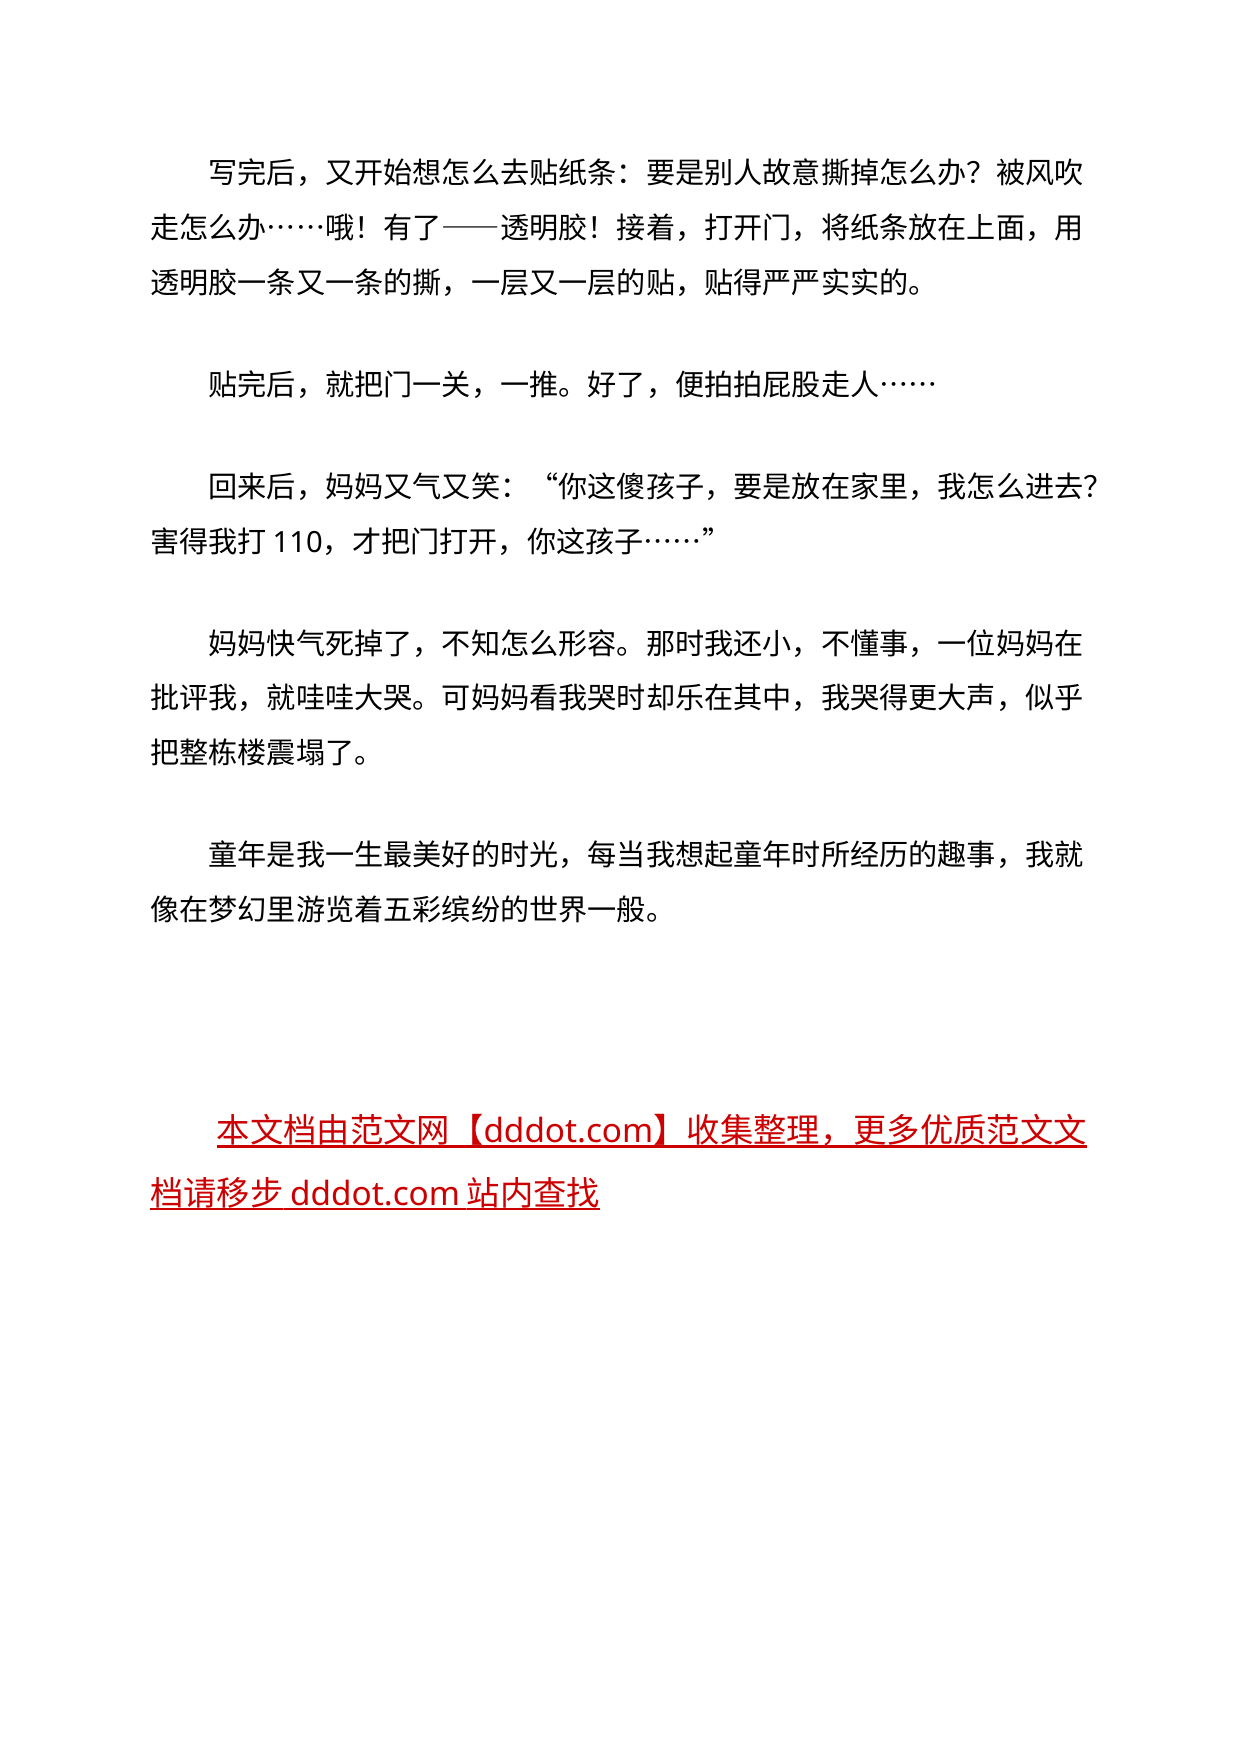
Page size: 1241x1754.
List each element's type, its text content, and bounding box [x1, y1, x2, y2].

text 写完后，又开始想怎么去贴纸条：要是别人故意撕掉怎么办？被风吹走怎么办……哦！有了——透明胶！接着，打开门，将纸条放在上面，用透明胶一条又一条的撕，一层又一层的贴，贴得严严实实的。 [150, 150, 1090, 302]
text 妈妈快气死掉了，不知怎么形容。那时我还小，不懂事，一位妈妈在批评我，就哇哇大哭。可妈妈看我哭时却乐在其中，我哭得更大声，似乎把整栋楼震塌了。 [150, 620, 1090, 772]
text 回来后，妈妈又气又笑：“你这傻孩子，要是放在家里，我怎么进去？害得我打110，才把门打开，你这孩子……” [150, 463, 1090, 561]
text 童年是我一生最美好的时光，每当我想起童年时所经历的趣事，我就像在梦幻里游览着五彩缤纷的世界一般。 [150, 832, 1090, 929]
text 贴完后，就把门一关，一推。好了，便拍拍屁股走人…… [150, 362, 1090, 404]
text 本文档由范文网【dddot.com】收集整理，更多优质范文文档请移步dddot.com站内查找 [150, 1104, 1090, 1215]
